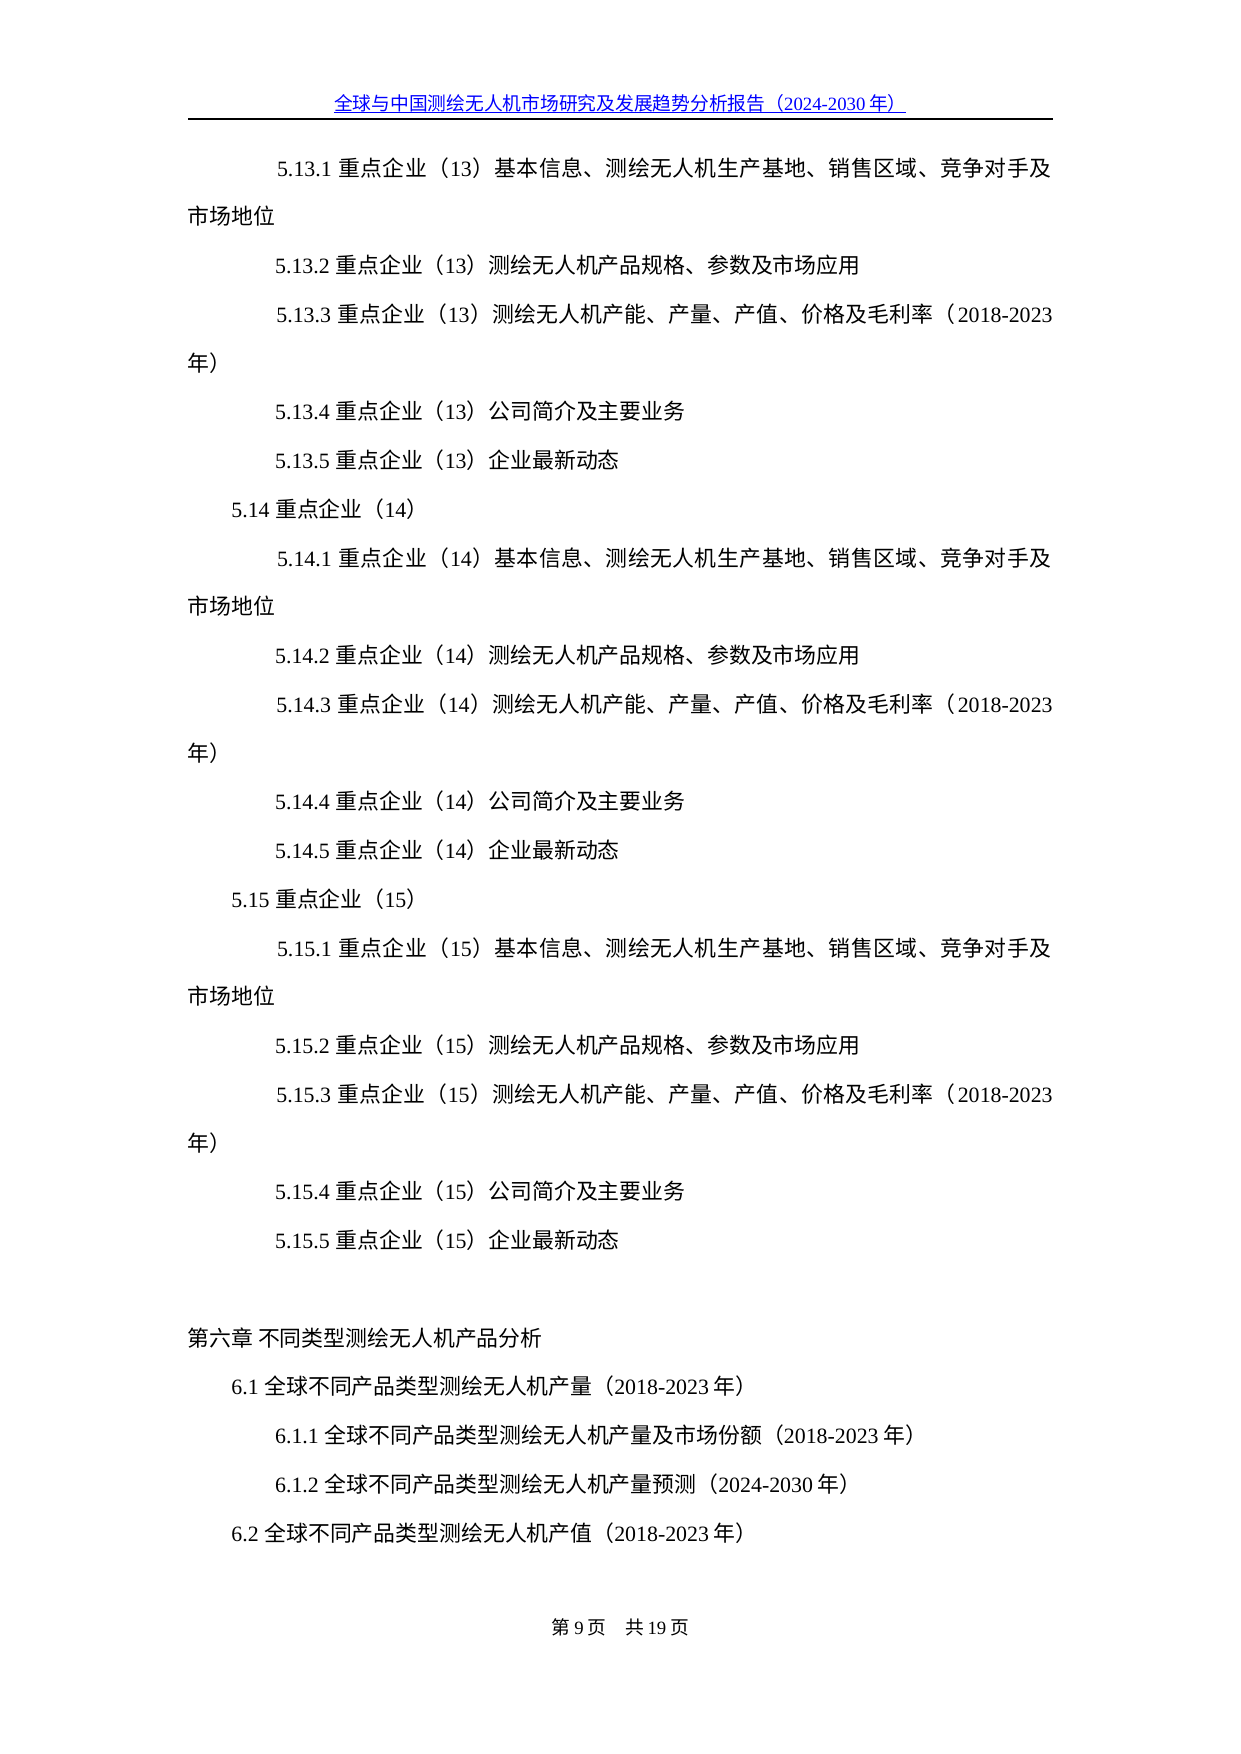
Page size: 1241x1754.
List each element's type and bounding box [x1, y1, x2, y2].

text [187, 150, 1053, 1548]
